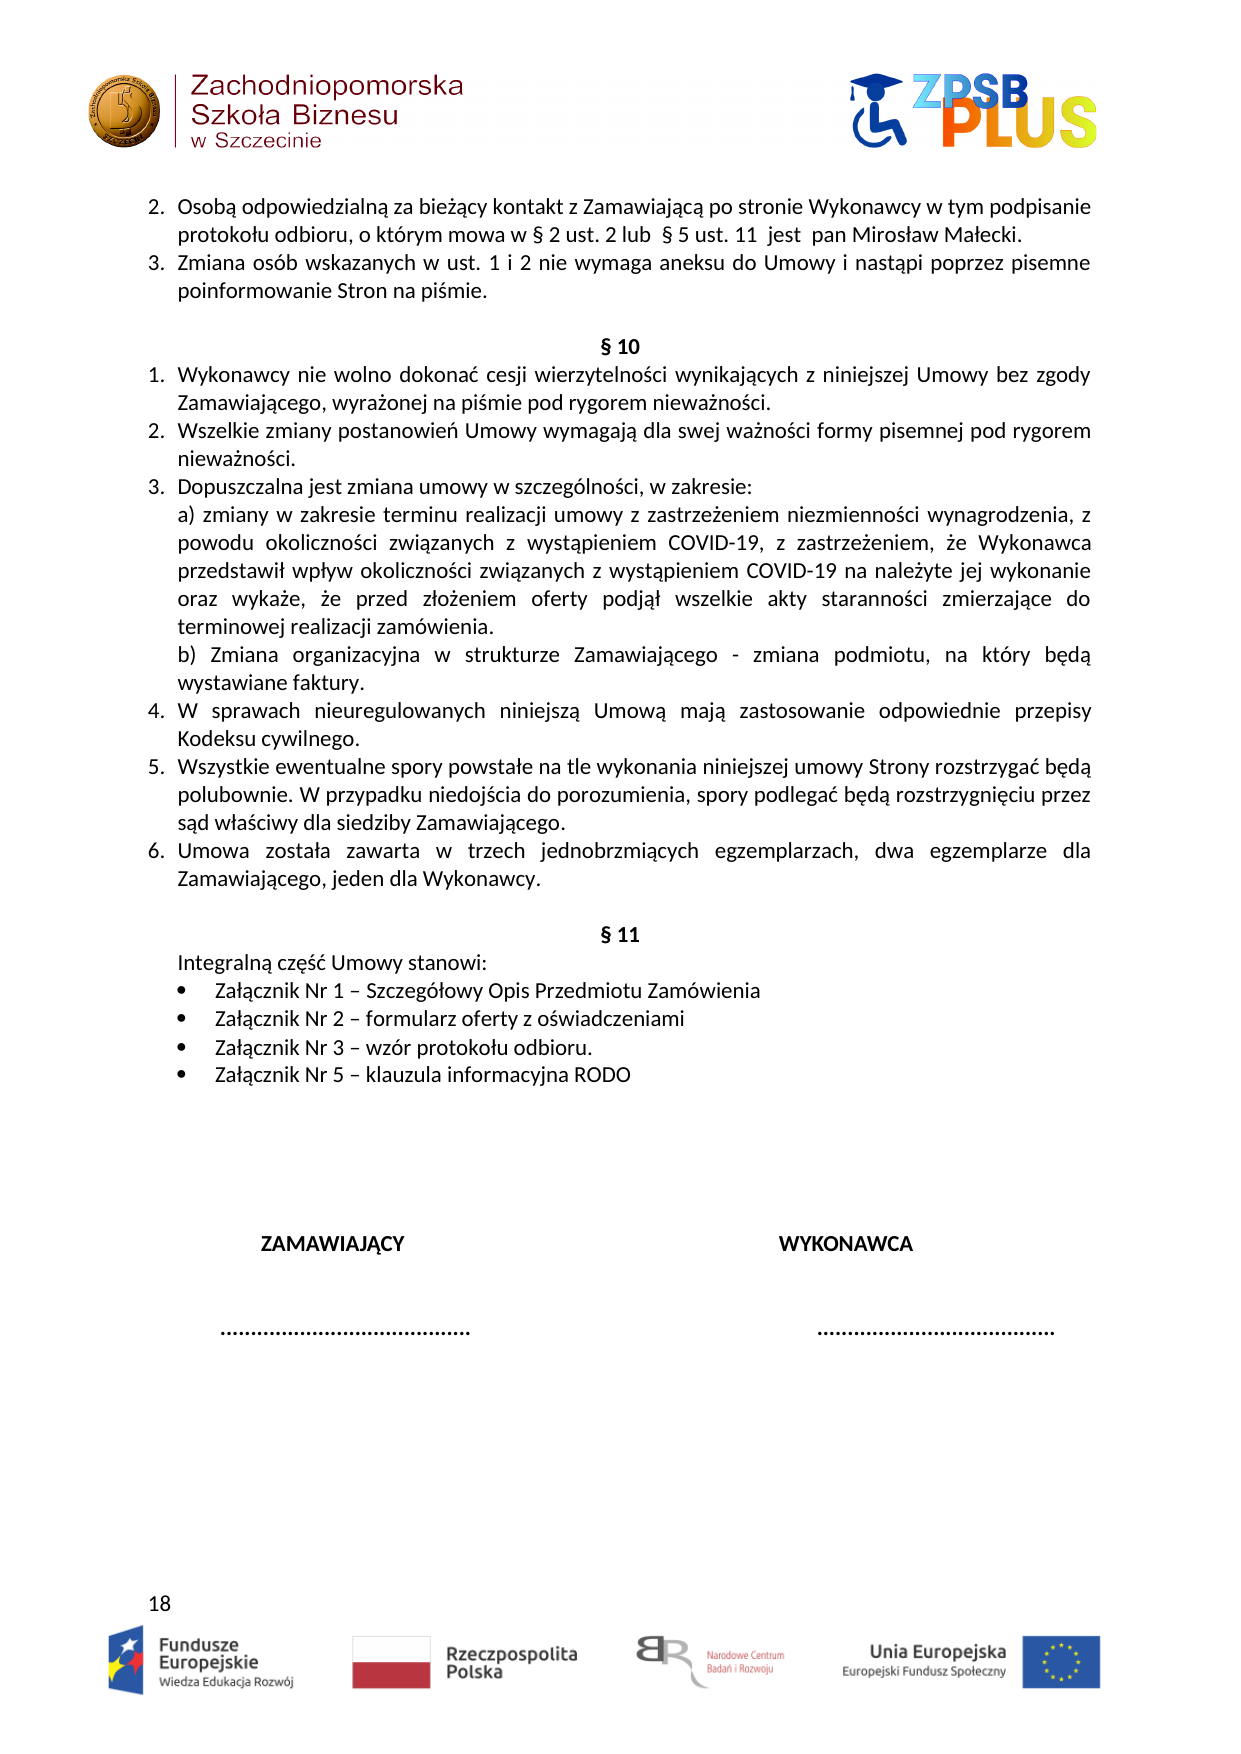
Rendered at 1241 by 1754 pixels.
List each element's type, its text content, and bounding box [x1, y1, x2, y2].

list Wykonawcy nie wolno dokonać cesji wierzytelności wynikających z niniejszej Umowy bez zgody Zamawiającego, wyrażonej na piśmie pod rygorem nieważności. [148, 360, 1093, 416]
list Zmiana osób wskazanych w ust. 1 i 2 nie wymaga aneksu do Umowy i nastąpi poprzez pisemne poinformowanie Stron na piśmie. [148, 248, 1093, 304]
text Integralną część Umowy stanowi: [177, 948, 1093, 977]
text b) Zmiana organizacyjna w strukturze Zamawiającego - zmiana podmiotu, na który będą wystawiane faktury. [177, 640, 1093, 696]
list Osobą odpowiedzialną za bieżący kontakt z Zamawiającą po stronie Wykonawcy w tym podpisanie protokołu odbioru, o którym mowa w § 2 ust. 2 lub § 5 ust. 11 jest pan Mirosław Małecki. [148, 192, 1093, 248]
list W sprawach nieuregulowanych niniejszą Umową mają zastosowanie odpowiednie przepisy Kodeksu cywilnego. [148, 696, 1093, 752]
text § 10 [148, 332, 1093, 360]
list Umowa została zawarta w trzech jednobrzmiących egzemplarzach, dwa egzemplarze dla Zamawiającego, jeden dla Wykonawcy. [148, 836, 1093, 892]
list Dopuszczalna jest zmiana umowy w szczególności, w zakresie: [148, 472, 1093, 500]
list Załącznik Nr 1 – Szczegółowy Opis Przedmiotu Zamówienia [177, 977, 1093, 1004]
text a) zmiany w zakresie terminu realizacji umowy z zastrzeżeniem niezmienności wynagrodzenia, z powodu okoliczności związanych z wystąpieniem COVID-19, z zastrzeżeniem, że Wykonawca przedstawił wpływ okoliczności związanych z wystąpieniem COVID-19 na należyte jej wykonanie oraz wykaże, że przed złożeniem oferty podjął wszelkie akty staranności zmierzające do terminowej realizacji zamówienia. [177, 500, 1093, 640]
text ZAMAWIAJĄCY WYKONAWCA [148, 1229, 1093, 1257]
picture [88, 1617, 1121, 1703]
list Wszelkie zmiany postanowień Umowy wymagają dla swej ważności formy pisemnej pod rygorem nieważności. [148, 416, 1093, 472]
picture [88, 73, 1097, 148]
list Załącznik Nr 5 – klauzula informacyjna RODO [177, 1061, 1093, 1089]
text ......................................... ....................................... [148, 1313, 1093, 1341]
list Wszystkie ewentualne spory powstałe na tle wykonania niniejszej umowy Strony rozstrzygać będą polubownie. W przypadku niedojścia do porozumienia, spory podlegać będą rozstrzygnięciu przez sąd właściwy dla siedziby Zamawiającego. [148, 752, 1093, 836]
list Załącznik Nr 2 – formularz oferty z oświadczeniami [177, 1004, 1093, 1033]
list Załącznik Nr 3 – wzór protokołu odbioru. [177, 1033, 1093, 1061]
text § 11 [148, 921, 1093, 948]
